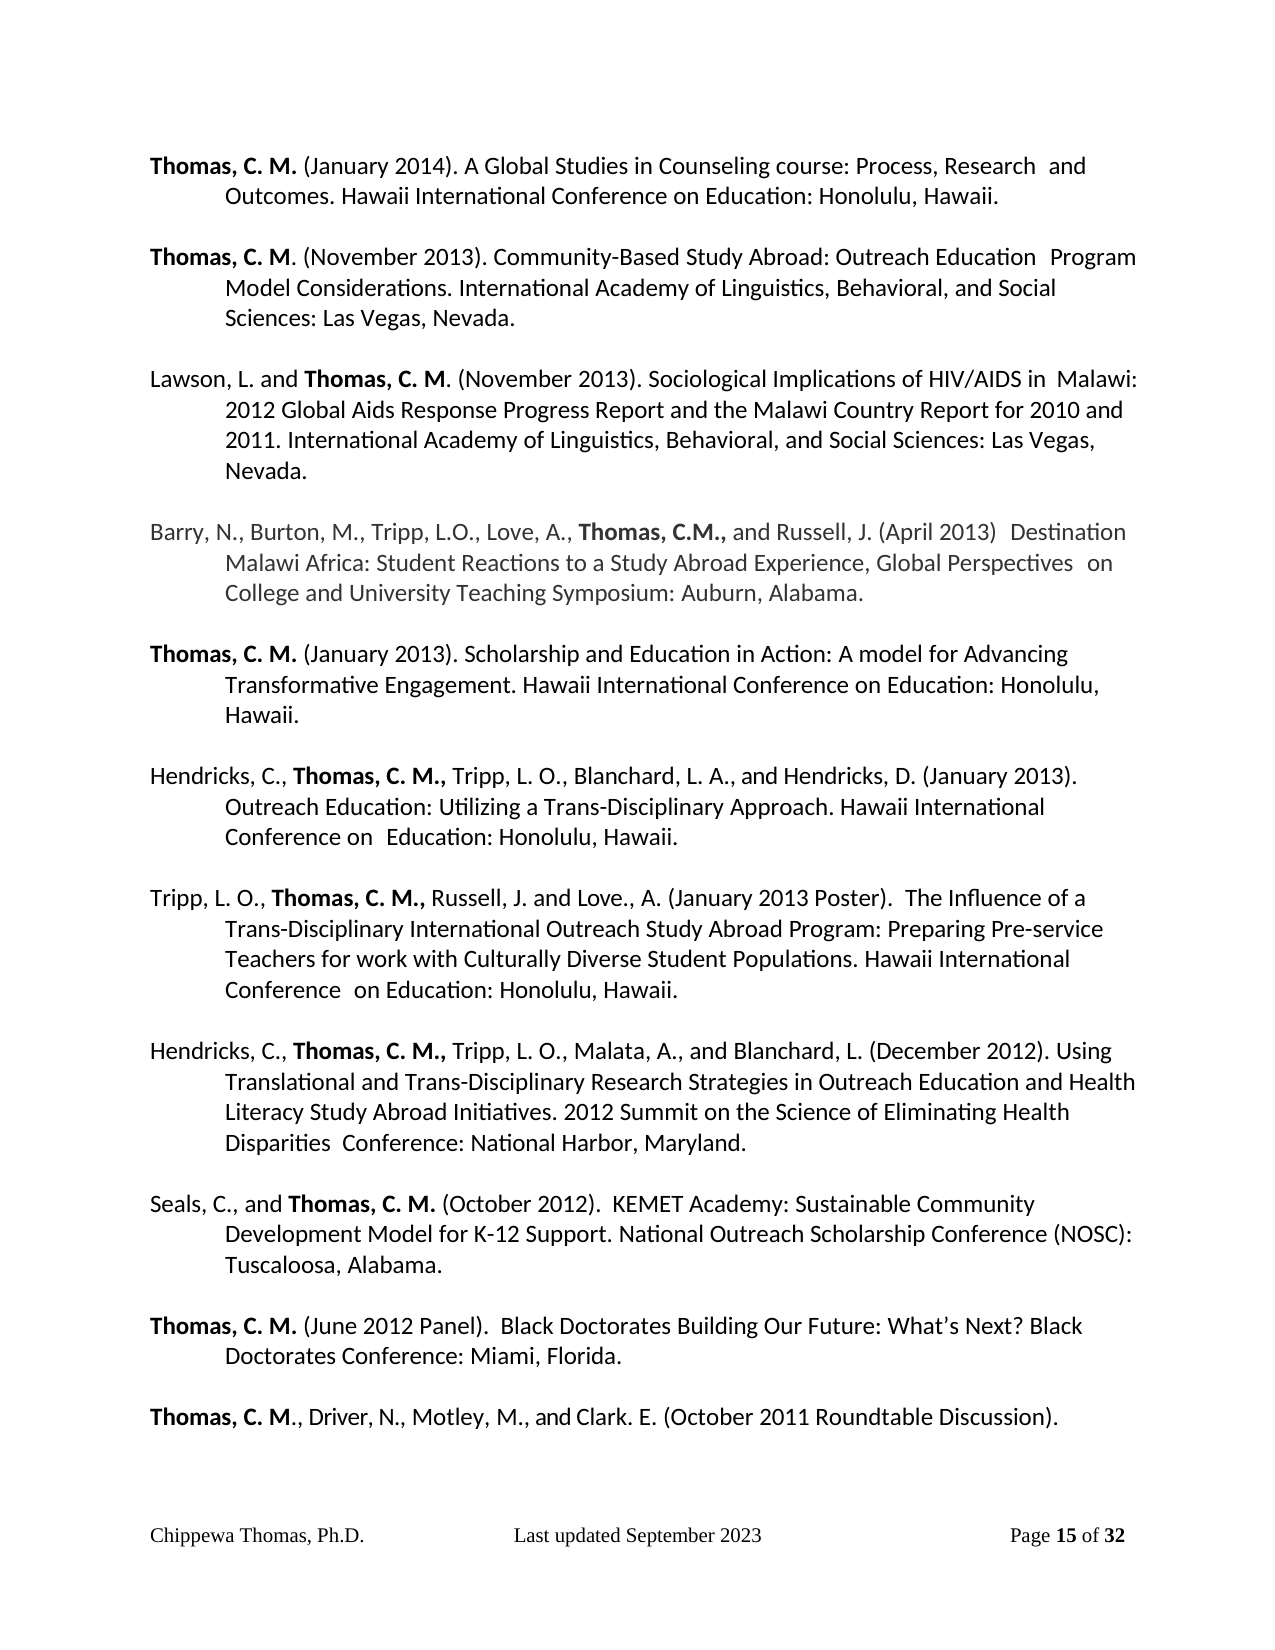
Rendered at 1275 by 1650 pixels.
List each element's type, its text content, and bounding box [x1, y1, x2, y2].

text Tripp, L. O., Thomas, C. M., Russell, J. and Love., A. (January 2013 Poster). The Influence of a Trans-Disciplinary International Outreach Study Abroad Program: Preparing Pre-service Teachers for work with Culturally Diverse Student Populations. Hawaii International Conference on Education: Honolulu, Hawaii. [150, 882, 1140, 1004]
text Thomas, C. M. (January 2013). Scholarship and Education in Action: A model for Advancing Transformative Engagement. Hawaii International Conference on Education: Honolulu, Hawaii. [150, 638, 1140, 730]
text Hendricks, C., Thomas, C. M., Tripp, L. O., Malata, A., and Blanchard, L. (December 2012). Using Translational and Trans-Disciplinary Research Strategies in Outreach Education and Health Literacy Study Abroad Initiatives. 2012 Summit on the Science of Eliminating Health Disparities Conference: National Harbor, Maryland. [150, 1035, 1140, 1157]
text Barry, N., Burton, M., Tripp, L.O., Love, A., Thomas, C.M., and Russell, J. (April 2013) Destination Malawi Africa: Student Reactions to a Study Abroad Experience, Global Perspectives on College and University Teaching Symposium: Auburn, Alabama. [150, 516, 1140, 608]
text Thomas, C. M. (November 2013). Community-Based Study Abroad: Outreach Education Program Model Considerations. International Academy of Linguistics, Behavioral, and Social Sciences: Las Vegas, Nevada. [150, 242, 1140, 333]
text Thomas, C. M. (January 2014). A Global Studies in Counseling course: Process, Research and Outcomes. Hawaii International Conference on Education: Honolulu, Hawaii. [150, 150, 1140, 211]
text Thomas, C. M. (June 2012 Panel). Black Doctorates Building Our Future: What’s Next? Black [150, 1310, 1140, 1340]
text Lawson, L. and Thomas, C. M. (November 2013). Sociological Implications of HIV/AIDS in Malawi: 2012 Global Aids Response Progress Report and the Malawi Country Report for 2010 and 2011. International Academy of Linguistics, Behavioral, and Social Sciences: Las Vegas, Nevada. [150, 364, 1140, 486]
text Hendricks, C., Thomas, C. M., Tripp, L. O., Blanchard, L. A., and Hendricks, D. (January 2013). Outreach Education: Utilizing a Trans-Disciplinary Approach. Hawaii International Conference on Education: Honolulu, Hawaii. [150, 760, 1140, 852]
text Thomas, C. M., Driver, N., Motley, M., and Clark. E. (October 2011 Roundtable Discussion). [150, 1401, 1140, 1432]
text Seals, C., and Thomas, C. M. (October 2012). KEMET Academy: Sustainable Community Development Model for K-12 Support. National Outreach Scholarship Conference (NOSC): Tuscaloosa, Alabama. [150, 1188, 1140, 1279]
text Doctorates Conference: Miami, Florida. [150, 1340, 1140, 1371]
